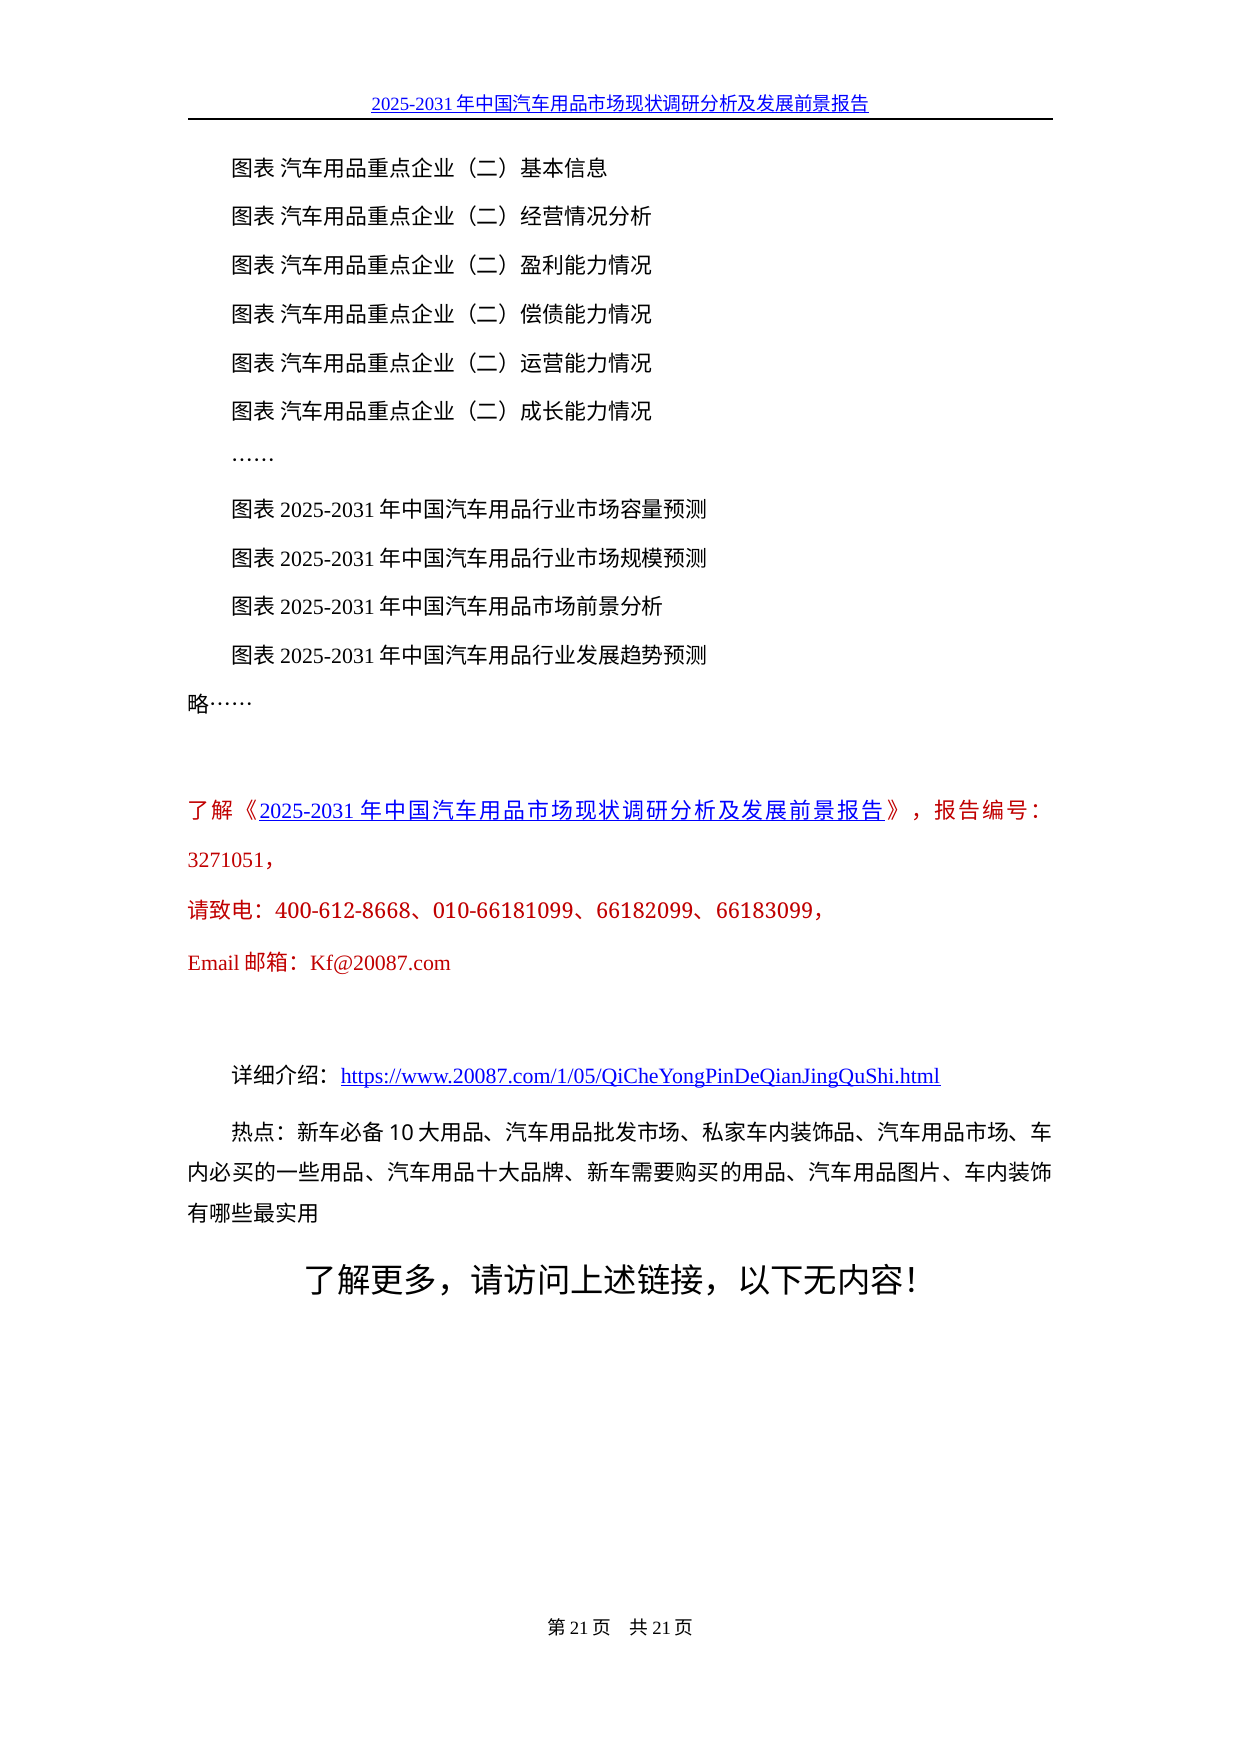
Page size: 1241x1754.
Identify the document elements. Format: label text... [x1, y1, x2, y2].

text 了解《2025-2031年中国汽车用品市场现状调研分析及发展前景报告》，报告编号：3271051， [187, 793, 1053, 874]
text 详细介绍：https://www.20087.com/1/05/QiCheYongPinDeQianJingQuShi.html [187, 1058, 1053, 1090]
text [187, 150, 1053, 719]
text 热点：新车必备10大用品、汽车用品批发市场、私家车内装饰品、汽车用品市场、车内必买的一些用品、汽车用品十大品牌、新车需要购买的用品、汽车用品图片、车内装饰有哪些最实用 [187, 1114, 1053, 1228]
text Email邮箱：Kf@20087.com [187, 945, 1053, 977]
title 了解更多，请访问上述链接，以下无内容！ [187, 1246, 1053, 1311]
text 请致电：400-612-8668、010-66181099、66182099、66183099， [187, 893, 1053, 926]
